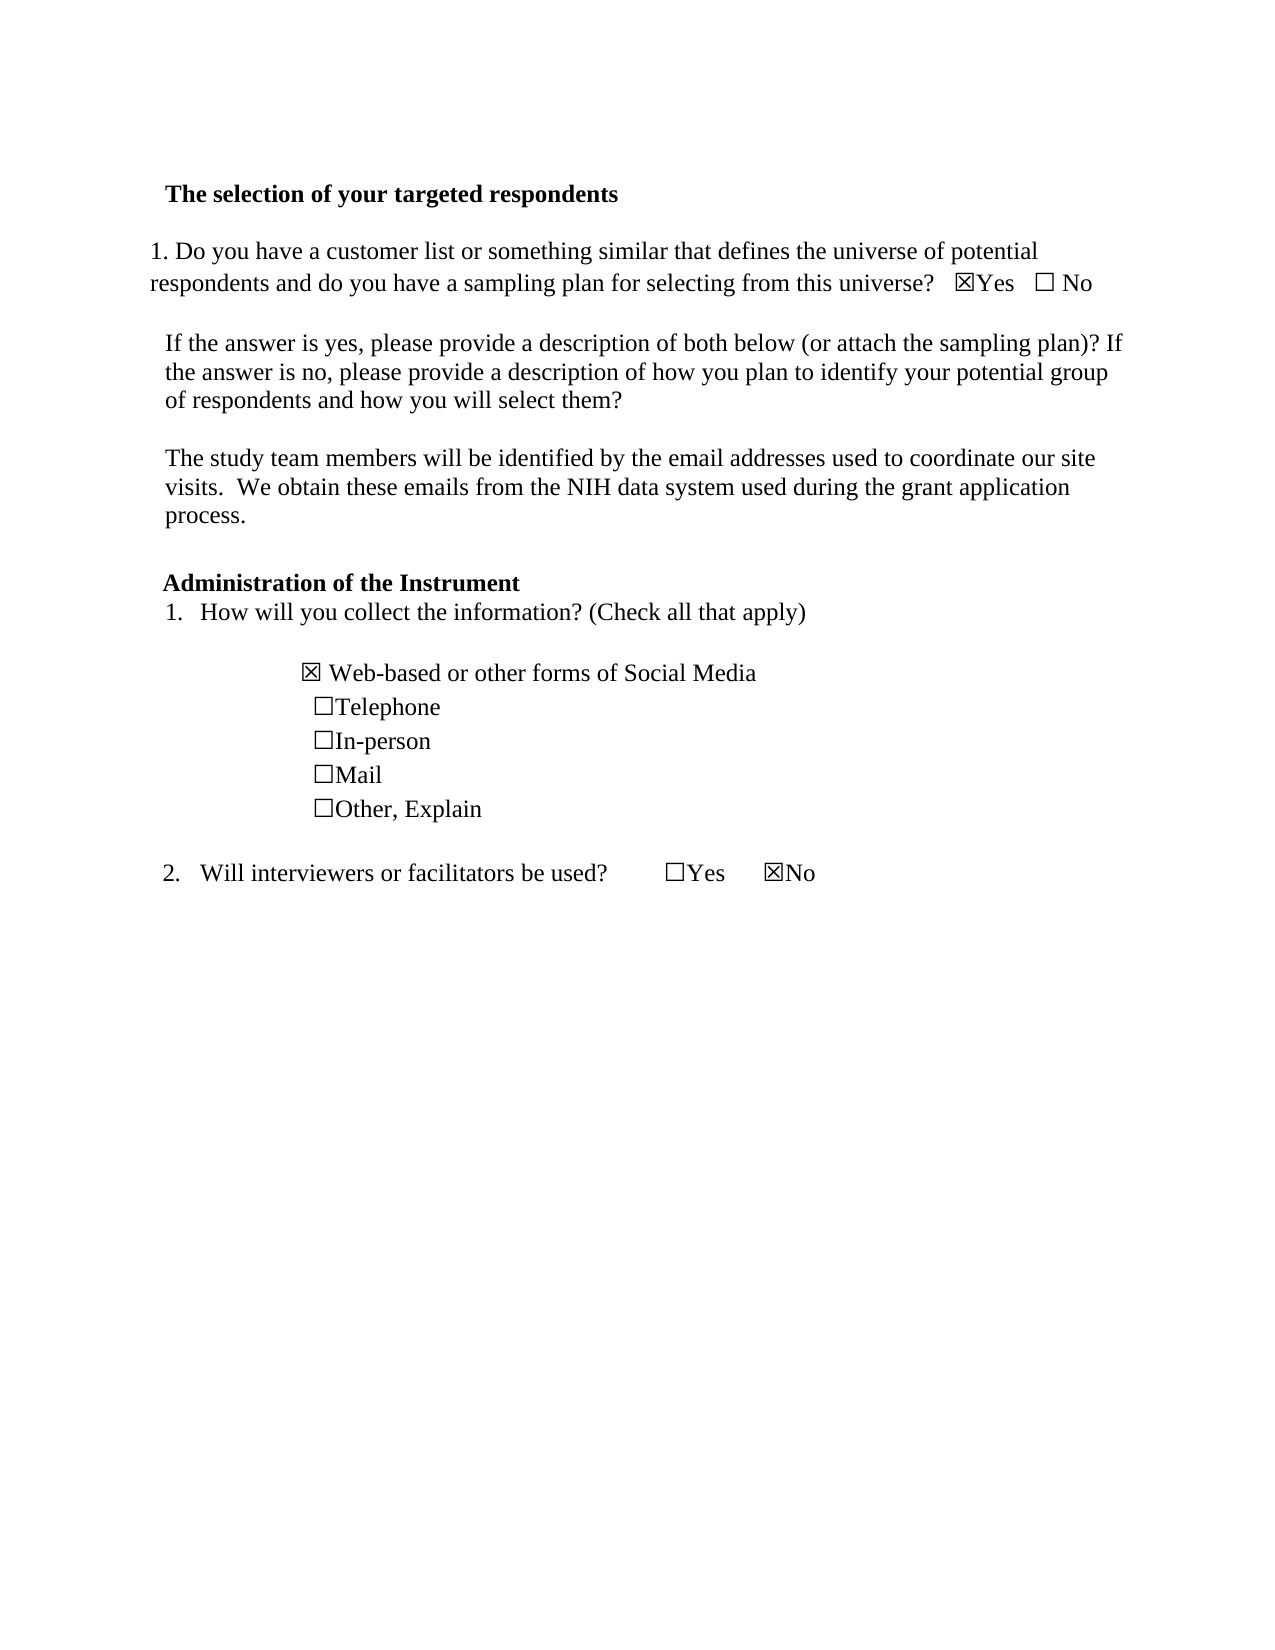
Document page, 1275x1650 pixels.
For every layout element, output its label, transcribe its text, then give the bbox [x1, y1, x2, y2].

text Mail [312, 756, 465, 790]
text If the answer is yes, please provide a description of both below (or attach the sampling plan)? If the answer is no, please provide a description of how you plan to identify your potential group of respondents and how you will select them? [165, 328, 1125, 414]
text In-person [312, 722, 465, 756]
text 1. Do you have a customer list or something similar that defines the universe of potential respondents and do you have a sampling plan for selecting from this universe? Yes No [150, 236, 1125, 299]
text The selection of your targeted respondents [165, 179, 1125, 207]
text Web-based or other forms of Social Media [150, 654, 1125, 688]
list How will you collect the information? (Check all that apply) [165, 597, 990, 625]
text Telephone [150, 688, 643, 722]
subtitle Administration of the Instrument [162, 568, 1125, 597]
list Will interviewers or facilitators be used? Yes No [162, 854, 1125, 888]
text The study team members will be identified by the email addresses used to coordinate our site visits. We obtain these emails from the NIH data system used during the grant application process. [165, 443, 1125, 529]
text Other, Explain [312, 790, 1125, 824]
